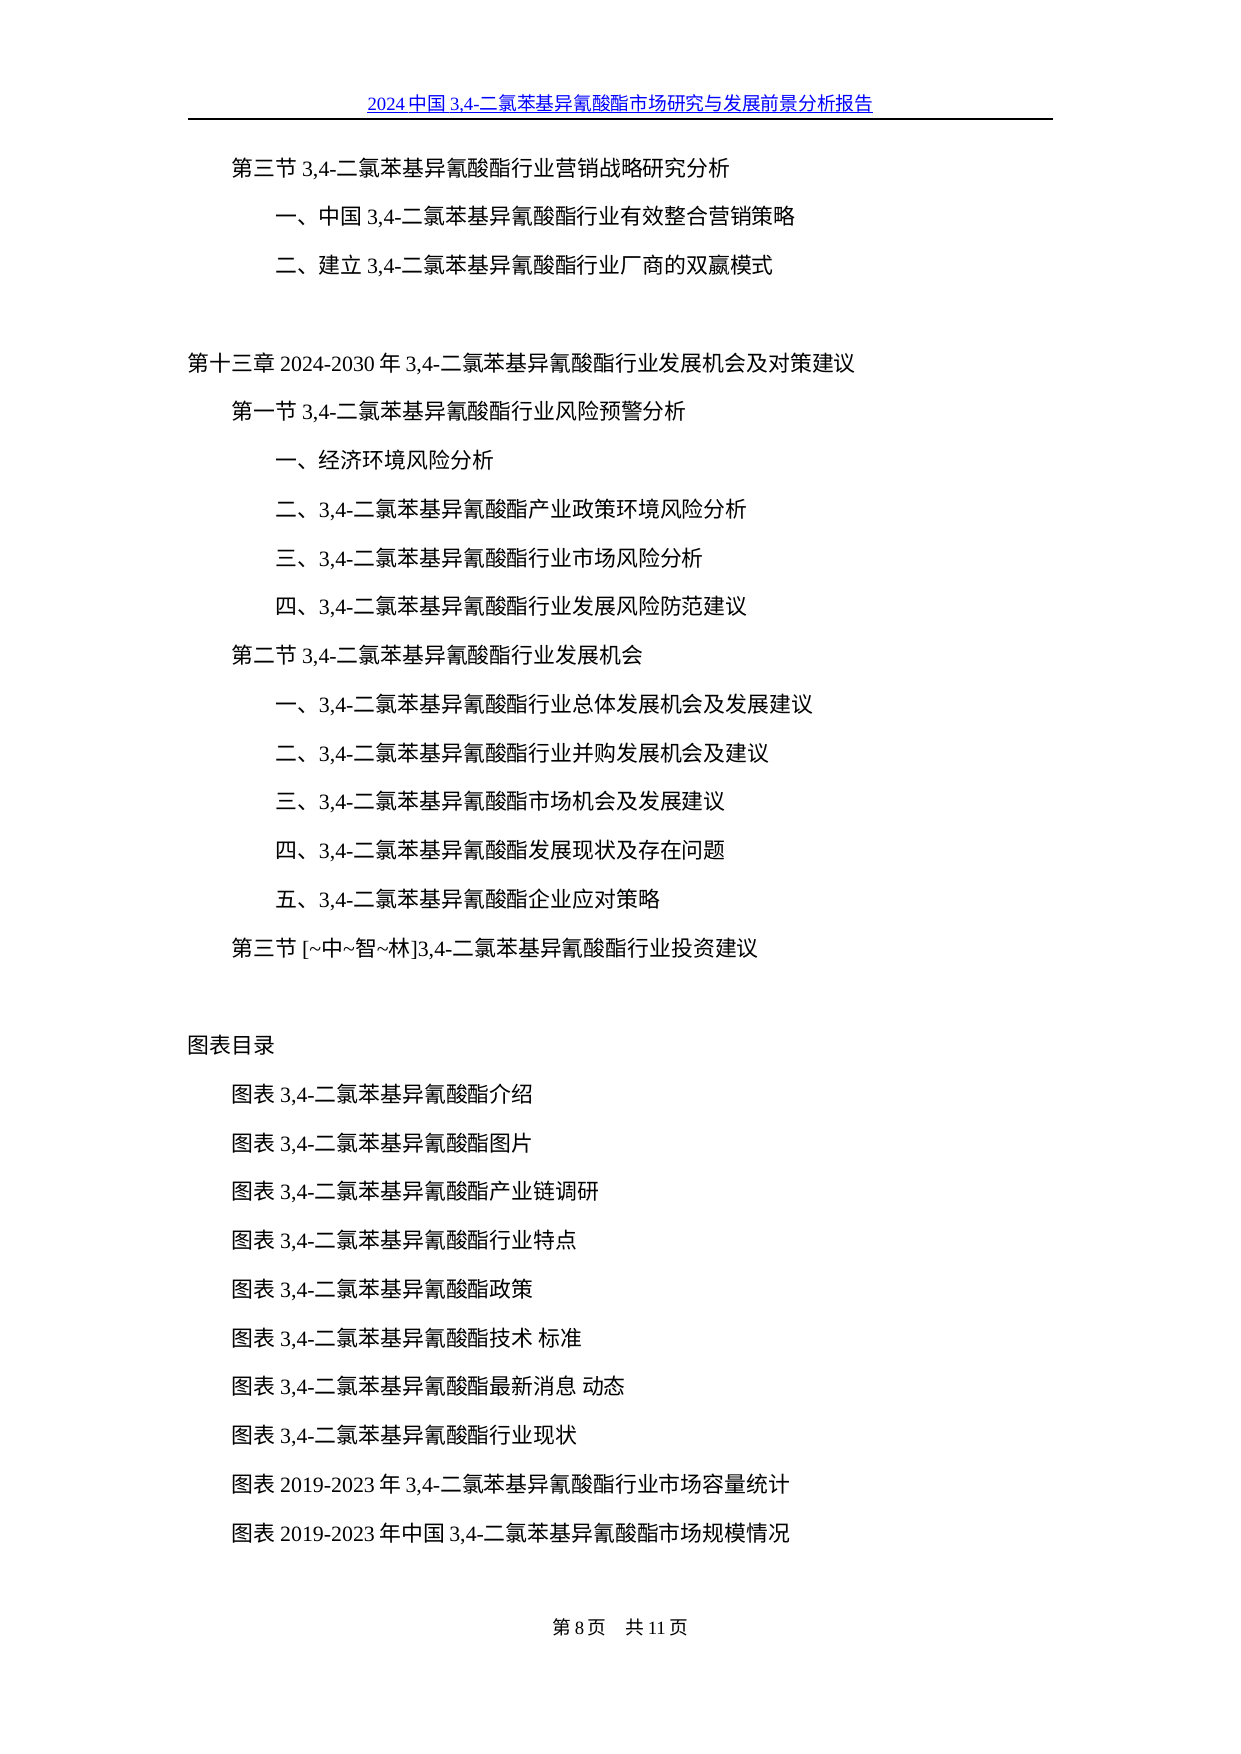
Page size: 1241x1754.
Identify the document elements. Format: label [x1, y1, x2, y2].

text [187, 150, 1053, 1548]
